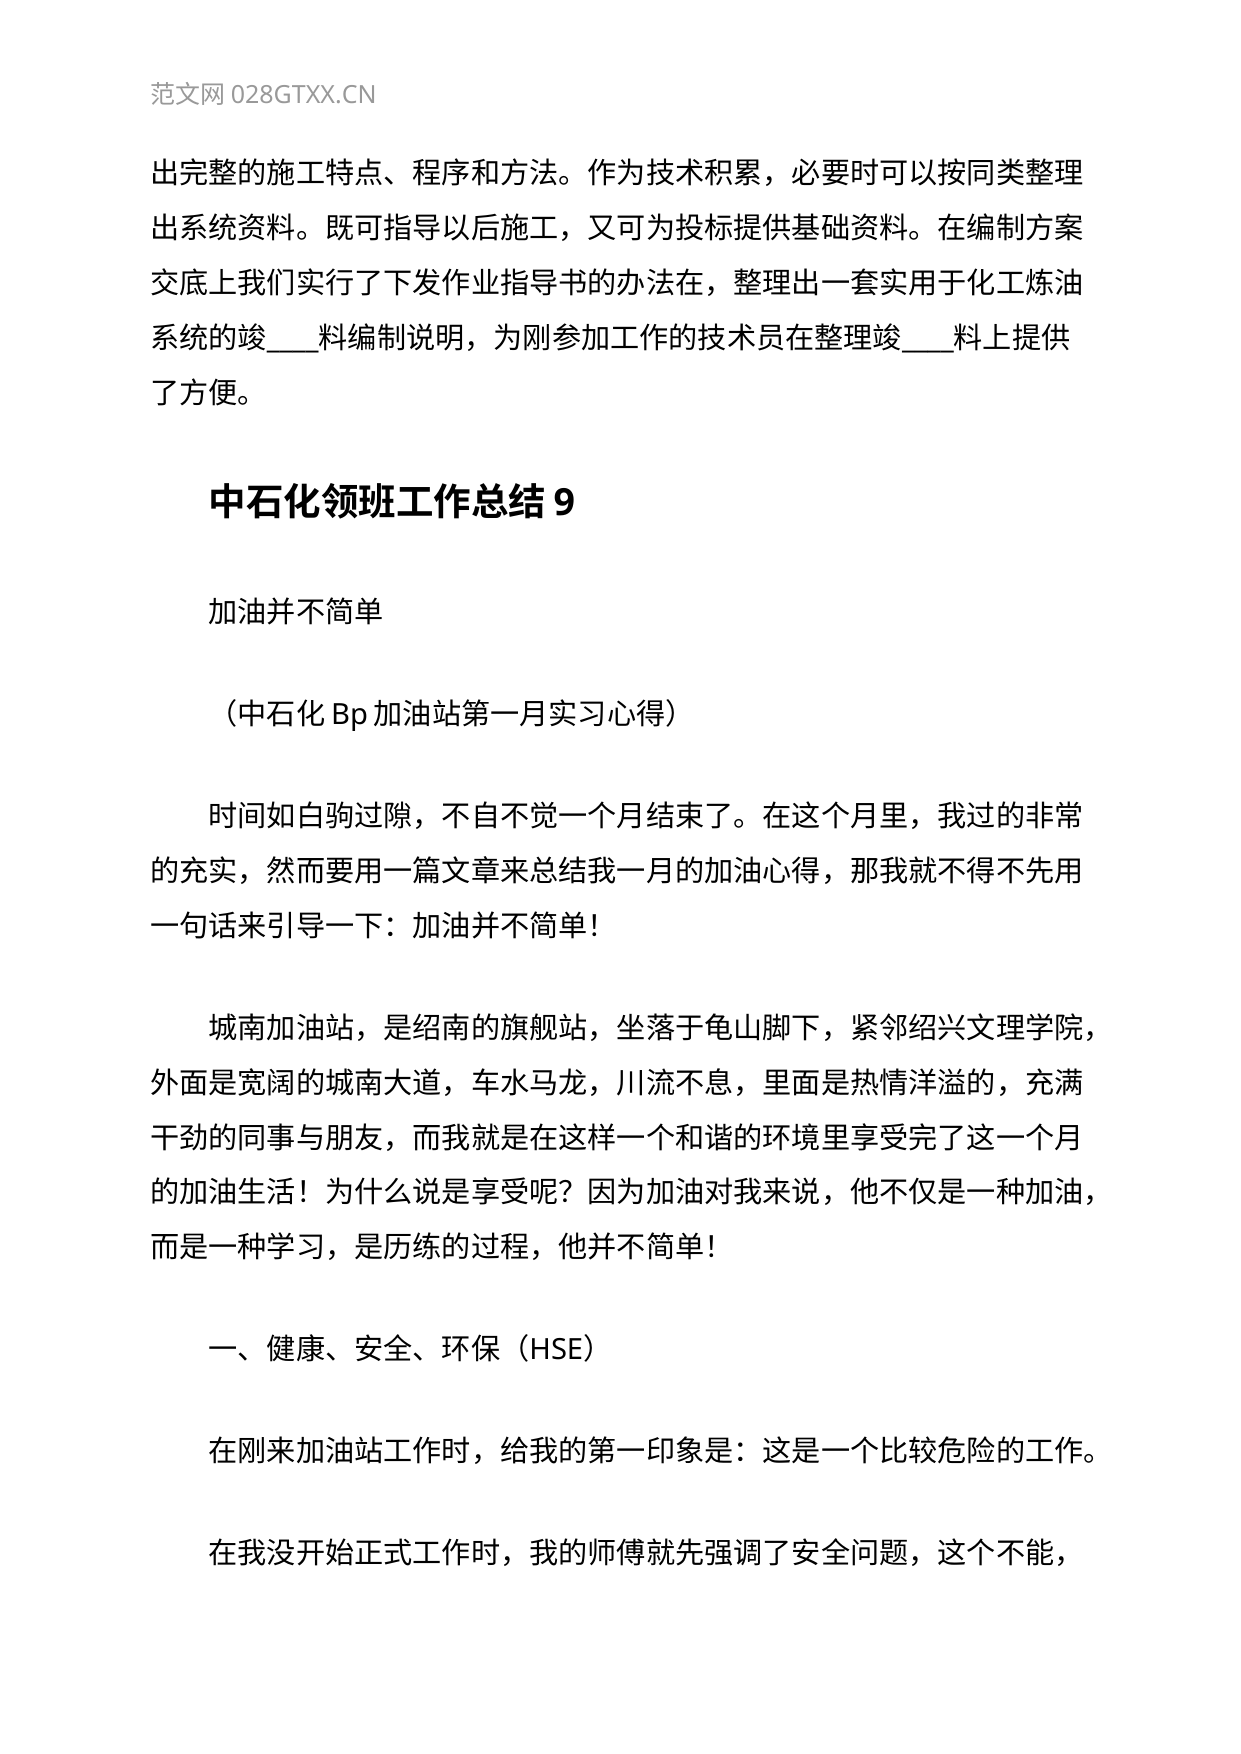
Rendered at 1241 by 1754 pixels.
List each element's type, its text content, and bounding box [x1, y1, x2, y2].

text 一、健康、安全、环保（HSE） [150, 1326, 1090, 1368]
text （中石化Bp加油站第一月实习心得） [150, 691, 1090, 733]
text 中石化领班工作总结9 [150, 471, 1090, 526]
text 城南加油站，是绍南的旗舰站，坐落于龟山脚下，紧邻绍兴文理学院，外面是宽阔的城南大道，车水马龙，川流不息，里面是热情洋溢的，充满干劲的同事与朋友，而我就是在这样一个和谐的环境里享受完了这一个月的加油生活！为什么说是享受呢？因为加油对我来说，他不仅是一种加油，而是一种学习，是历练的过程，他并不简单！ [150, 1004, 1090, 1266]
text 时间如白驹过隙，不自不觉一个月结束了。在这个月里，我过的非常的充实，然而要用一篇文章来总结我一月的加油心得，那我就不得不先用一句话来引导一下：加油并不简单！ [150, 793, 1090, 945]
text 加油并不简单 [150, 589, 1090, 631]
text 在刚来加油站工作时，给我的第一印象是：这是一个比较危险的工作。 [150, 1428, 1090, 1470]
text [150, 150, 1090, 412]
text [150, 1529, 1090, 1572]
